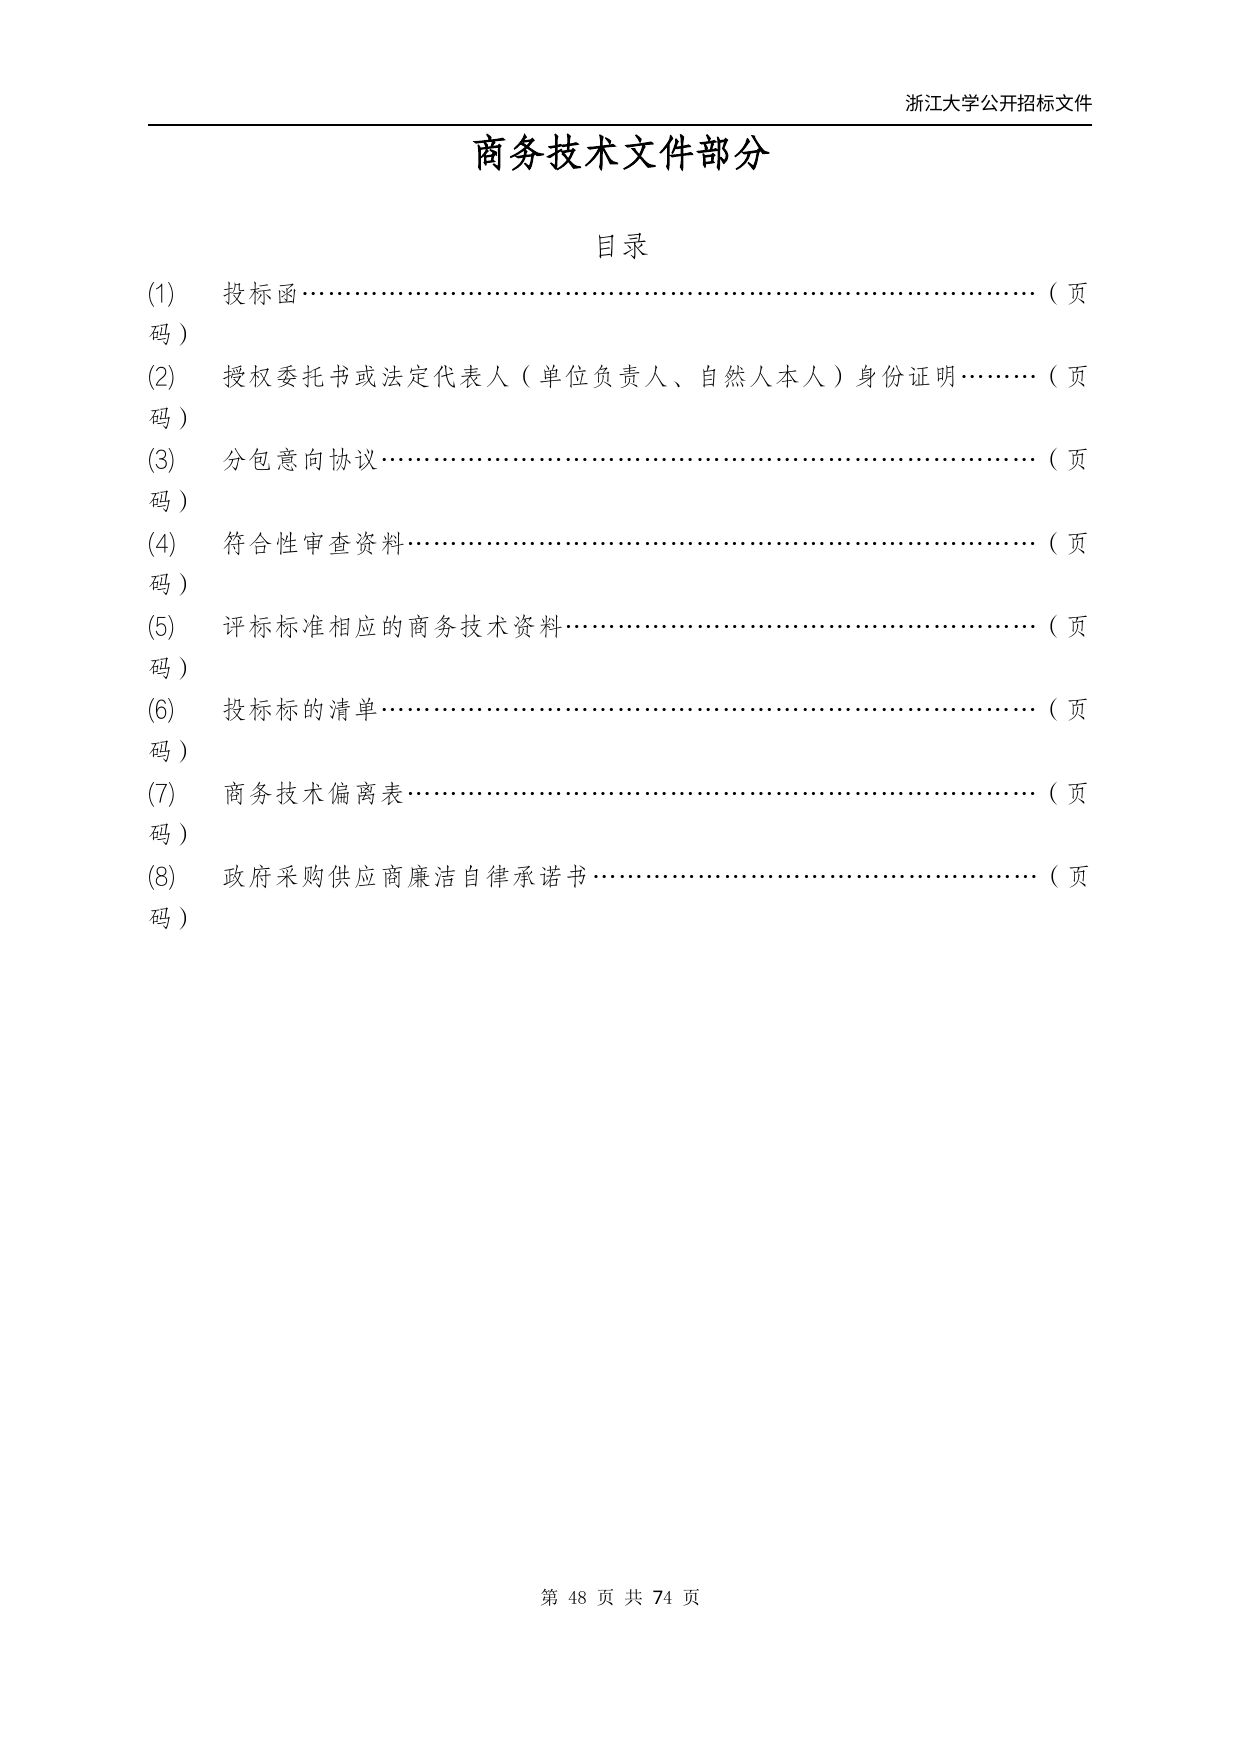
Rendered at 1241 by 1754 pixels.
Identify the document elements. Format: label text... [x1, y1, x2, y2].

list 评标标准相应的商务技术资料………………………………………………（页码） [147, 614, 1092, 683]
list 商务技术偏离表………………………………………………………………（页码） [147, 780, 1092, 850]
list 授权委托书或法定代表人（单位负责人、自然人本人）身份证明………（页码） [147, 364, 1092, 433]
list 符合性审查资料………………………………………………………………（页码） [147, 530, 1092, 600]
text 商务技术文件部分 [148, 133, 1092, 175]
list 政府采购供应商廉洁自律承诺书……………………………………………（页码） [147, 864, 1092, 933]
list 投标函…………………………………………………………………………（页码） [147, 280, 1092, 350]
text 目录 [148, 232, 1092, 264]
list 分包意向协议…………………………………………………………………（页码） [147, 447, 1092, 517]
list 投标标的清单…………………………………………………………………（页码） [147, 697, 1092, 767]
